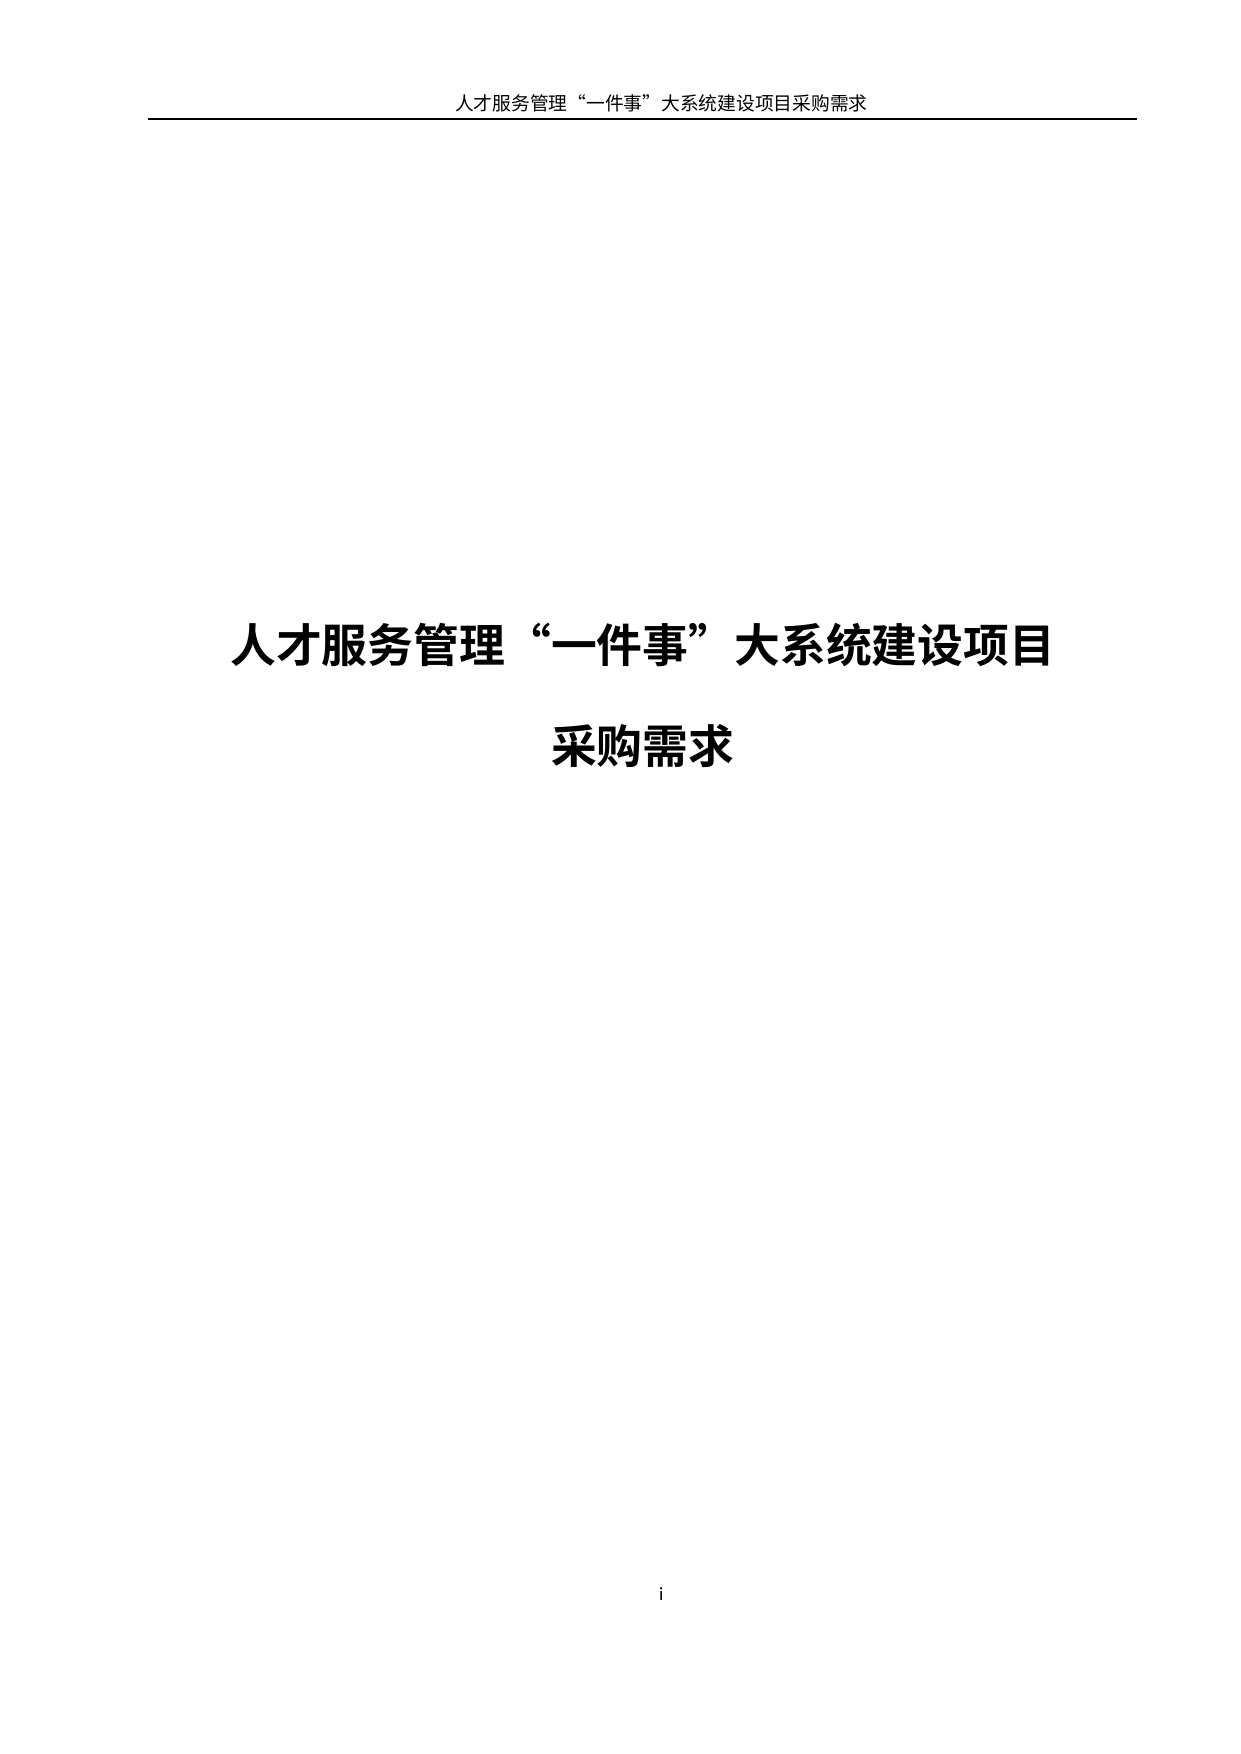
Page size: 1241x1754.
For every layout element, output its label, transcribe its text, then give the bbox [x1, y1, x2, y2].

text 采购需求 [148, 709, 1137, 777]
text 人才服务管理“一件事”大系统建设项目 [148, 608, 1137, 676]
